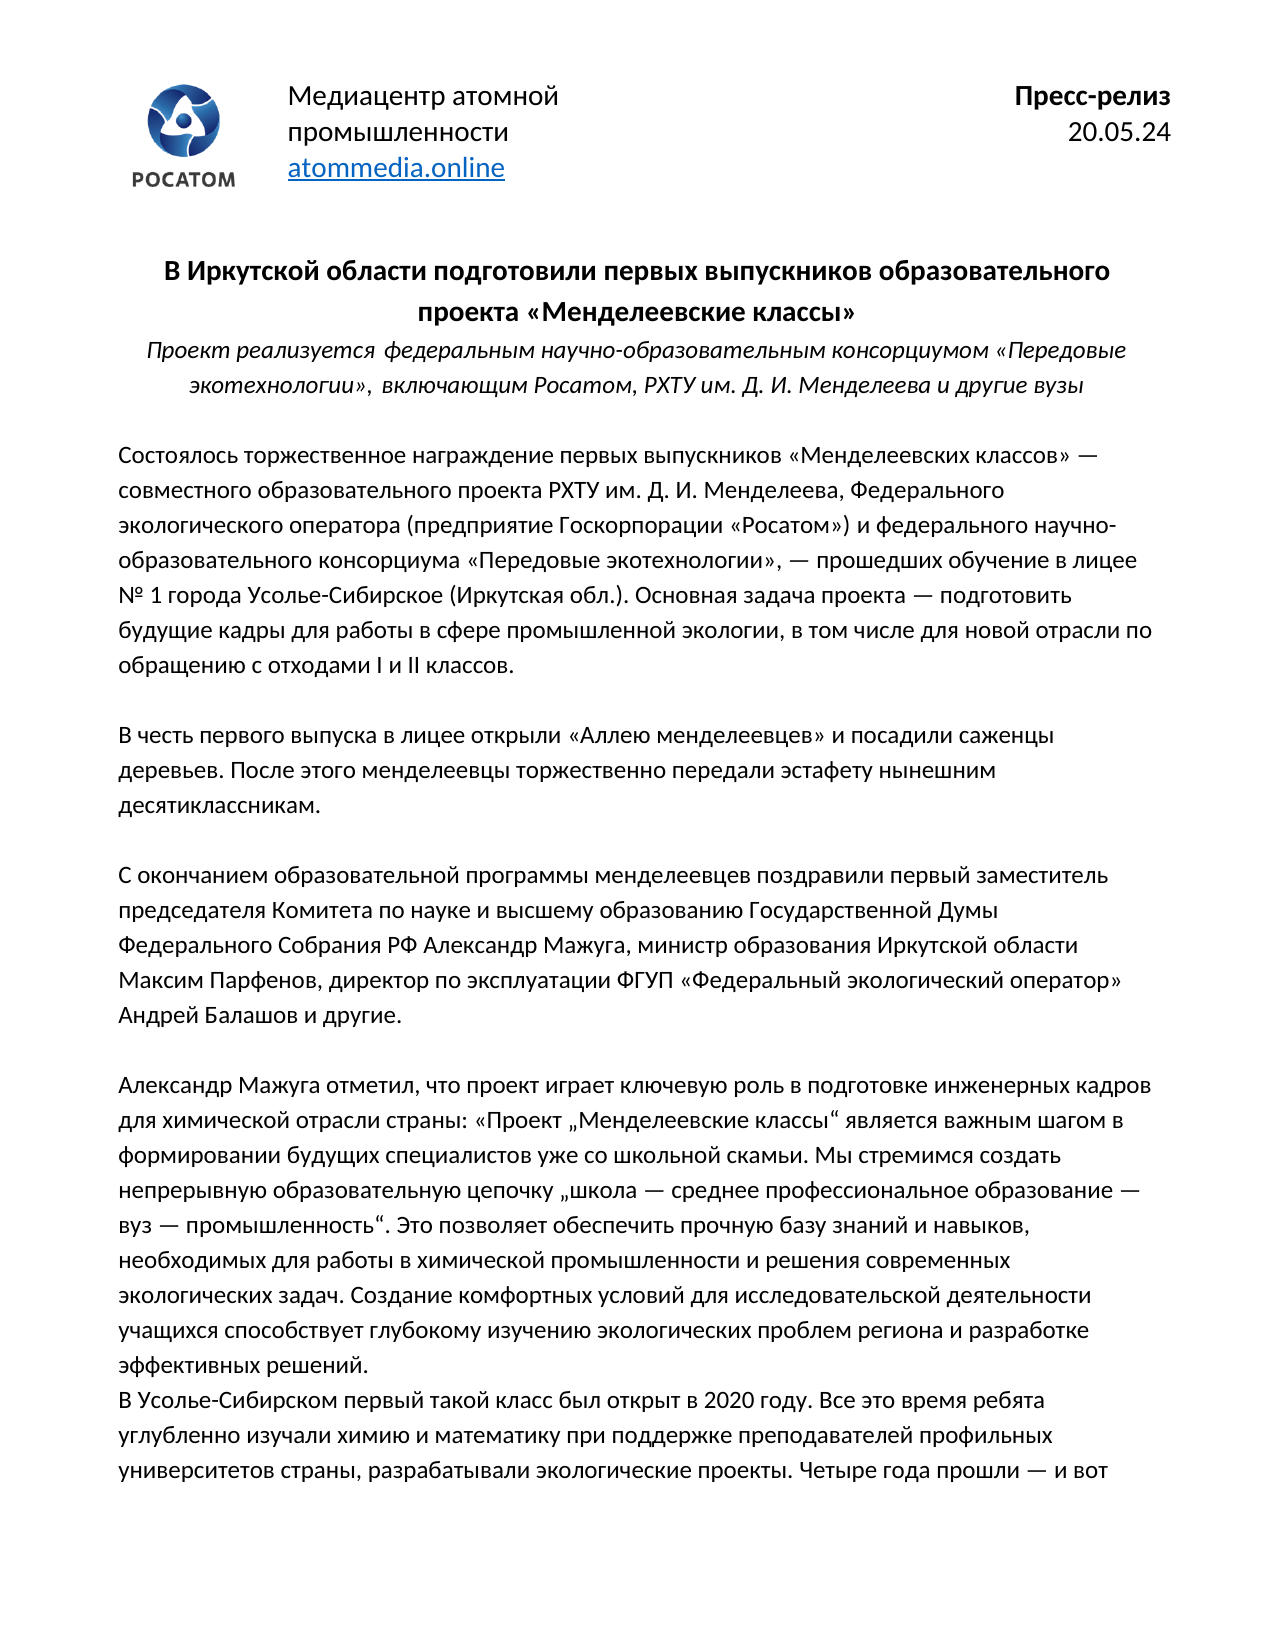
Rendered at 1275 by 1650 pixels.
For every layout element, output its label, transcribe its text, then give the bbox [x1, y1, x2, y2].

text В Иркутской области подготовили первых выпускников образовательного проекта «Менделеевские классы» [118, 252, 1157, 329]
table_header [118, 78, 276, 222]
text Проект реализуется федеральным научно-образовательным консорциумом «Передовые экотехнологии», включающим Росатом, РХТУ им. Д. И. Менделеева и другие вузы [118, 334, 1157, 400]
table_header Медиацентр атомной промышленности atommedia.online [276, 78, 705, 222]
text С окончанием образовательной программы менделеевцев поздравили первый заместитель председателя Комитета по науке и высшему образованию Государственной Думы Федерального Собрания РФ Александр Мажуга, министр образования Иркутской области Максим Парфенов, директор по эксплуатации ФГУП «Федеральный экологический оператор» Андрей Балашов и другие. [118, 859, 1157, 1030]
picture [132, 84, 235, 187]
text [118, 1384, 1157, 1485]
text В честь первого выпуска в лицее открыли «Аллею менделеевцев» и посадили саженцы деревьев. После этого менделеевцы торжественно передали эстафету нынешним десятиклассникам. [118, 719, 1157, 820]
text Александр Мажуга отметил, что проект играет ключевую роль в подготовке инженерных кадров для химической отрасли страны: «Проект „Менделеевские классы“ является важным шагом в формировании будущих специалистов уже со школьной скамьи. Мы стремимся создать непрерывную образовательную цепочку „школа — среднее профессиональное образование — вуз — промышленность“. Это позволяет обеспечить прочную базу знаний и навыков, необходимых для работы в химической промышленности и решения современных экологических задач. Создание комфортных условий для исследовательской деятельности учащихся способствует глубокому изучению экологических проблем региона и разработке эффективных решений. [118, 1069, 1157, 1380]
text Состоялось торжественное награждение первых выпускников «Менделеевских классов» — совместного образовательного проекта РХТУ им. Д. И. Менделеева, Федерального экологического оператора (предприятие Госкорпорации «Росатом») и федерального научно-образовательного консорциума «Передовые экотехнологии», — прошедших обучение в лицее № 1 города Усолье-Сибирское (Иркутская обл.). Основная задача проекта — подготовить будущие кадры для работы в сфере промышленной экологии, в том числе для новой отрасли по обращению с отходами I и II классов. [118, 439, 1157, 680]
table_header Пресс-релиз 20.05.24 [705, 78, 1240, 222]
